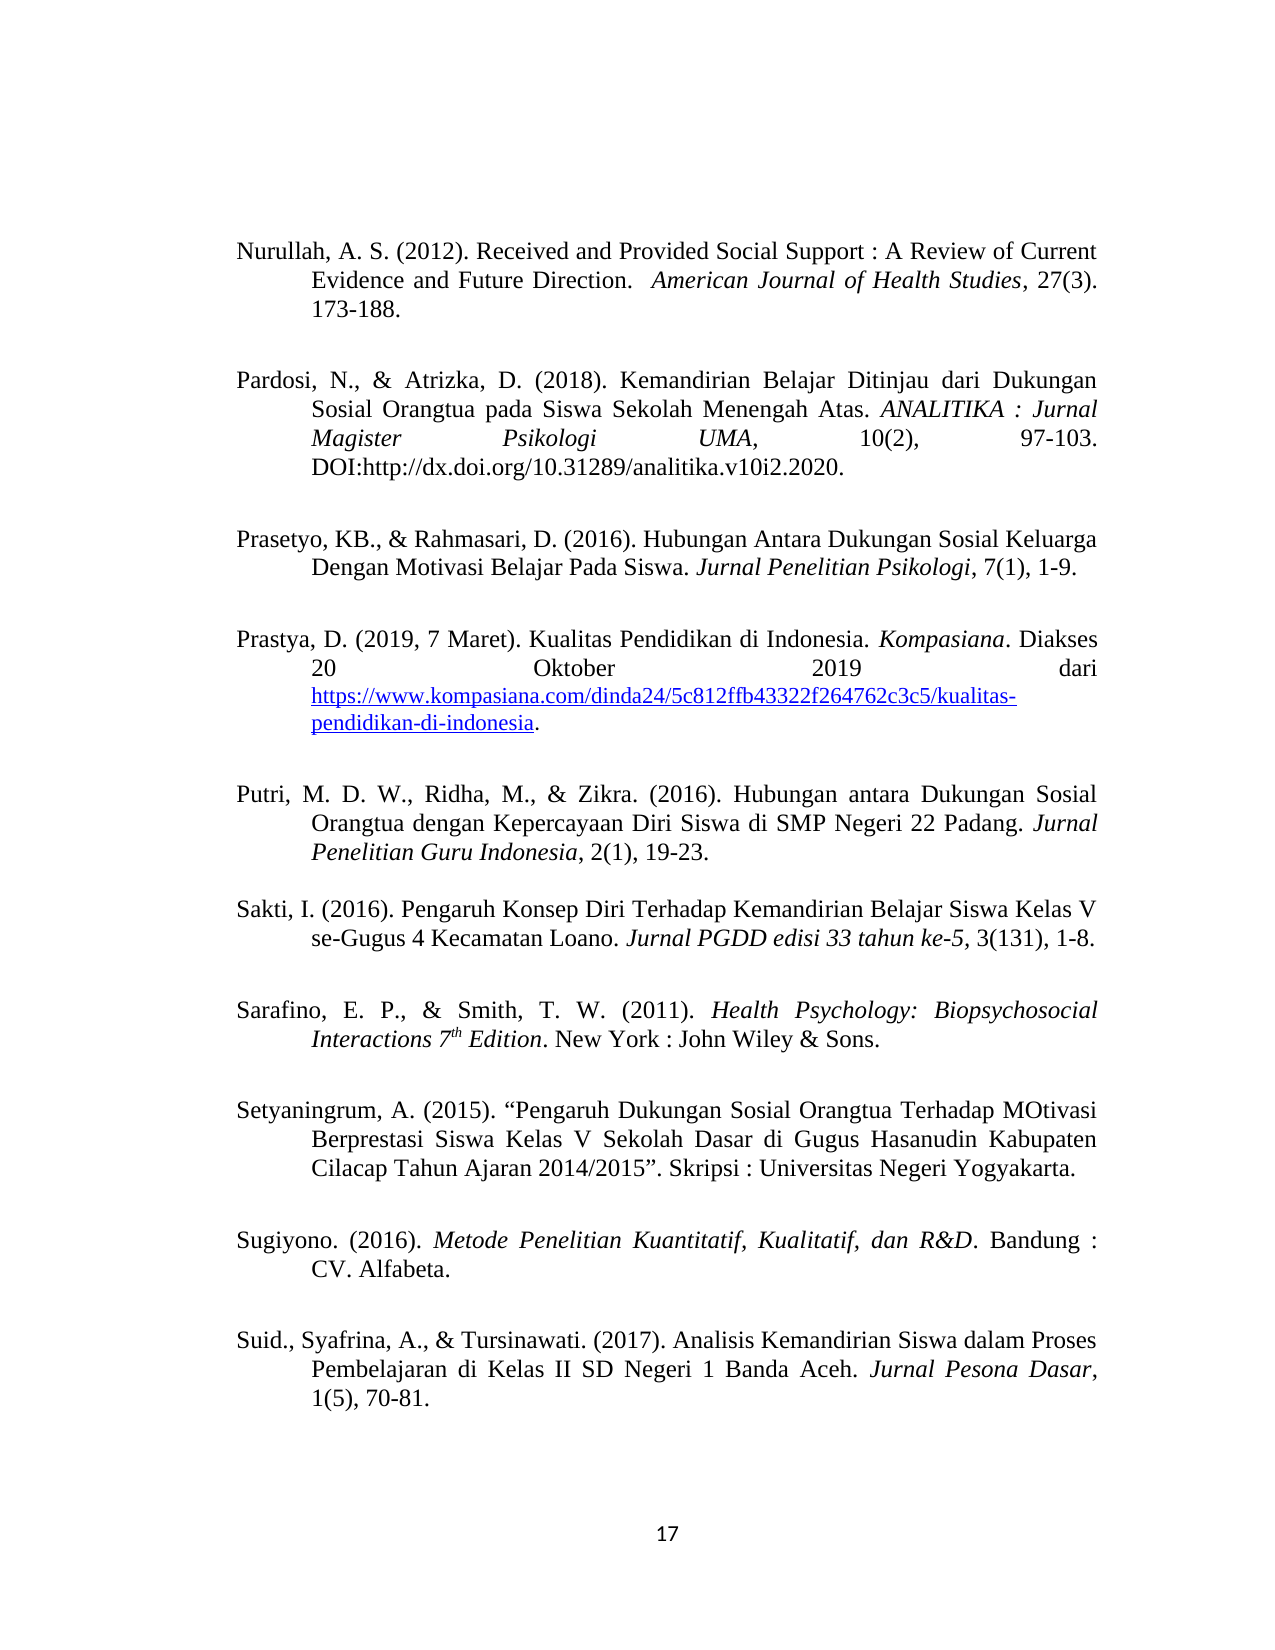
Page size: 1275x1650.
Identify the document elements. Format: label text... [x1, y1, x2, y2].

text Suid., Syafrina, A., & Tursinawati. (2017). Analisis Kemandirian Siswa dalam Proses Pembelajaran di Kelas II SD Negeri 1 Banda Aceh. Jurnal Pesona Dasar, 1(5), 70-81. [236, 1326, 1098, 1412]
text Sugiyono. (2016). Metode Penelitian Kuantitatif, Kualitatif, dan R&D. Bandung : CV. Alfabeta. [236, 1225, 1098, 1282]
text Prasetyo, KB., & Rahmasari, D. (2016). Hubungan Antara Dukungan Sosial Keluarga Dengan Motivasi Belajar Pada Siswa. Jurnal Penelitian Psikologi, 7(1), 1-9. [236, 524, 1098, 581]
text Nurullah, A. S. (2012). Received and Provided Social Support : A Review of Current Evidence and Future Direction. American Journal of Health Studies, 27(3). 173-188. [236, 236, 1098, 322]
text Pardosi, N., & Atrizka, D. (2018). Kemandirian Belajar Ditinjau dari Dukungan Sosial Orangtua pada Siswa Sekolah Menengah Atas. ANALITIKA : Jurnal Magister Psikologi UMA, 10(2), 97-103. DOI:http://dx.doi.org/10.31289/analitika.v10i2.2020. [236, 366, 1098, 481]
text Putri, M. D. W., Ridha, M., & Zikra. (2016). Hubungan antara Dukungan Sosial Orangtua dengan Kepercayaan Diri Siswa di SMP Negeri 22 Padang. Jurnal Penelitian Guru Indonesia, 2(1), 19-23. [236, 779, 1098, 866]
text Prastya, D. (2019, 7 Maret). Kualitas Pendidikan di Indonesia. Kompasiana. Diakses 20 Oktober 2019 dari https://www.kompasiana.com/dinda24/5c812ffb43322f264762c3c5/kualitas-pendidikan-di-indonesia. [236, 624, 1098, 736]
text Sarafino, E. P., & Smith, T. W. (2011). Health Psychology: Biopsychosocial Interactions 7th Edition. New York : John Wiley & Sons. [236, 995, 1098, 1052]
text Setyaningrum, A. (2015). “Pengaruh Dukungan Sosial Orangtua Terhadap MOtivasi Berprestasi Siswa Kelas V Sekolah Dasar di Gugus Hasanudin Kabupaten Cilacap Tahun Ajaran 2014/2015”. Skripsi : Universitas Negeri Yogyakarta. [236, 1096, 1098, 1182]
text Sakti, I. (2016). Pengaruh Konsep Diri Terhadap Kemandirian Belajar Siswa Kelas V se-Gugus 4 Kecamatan Loano. Jurnal PGDD edisi 33 tahun ke-5, 3(131), 1-8. [236, 894, 1098, 952]
